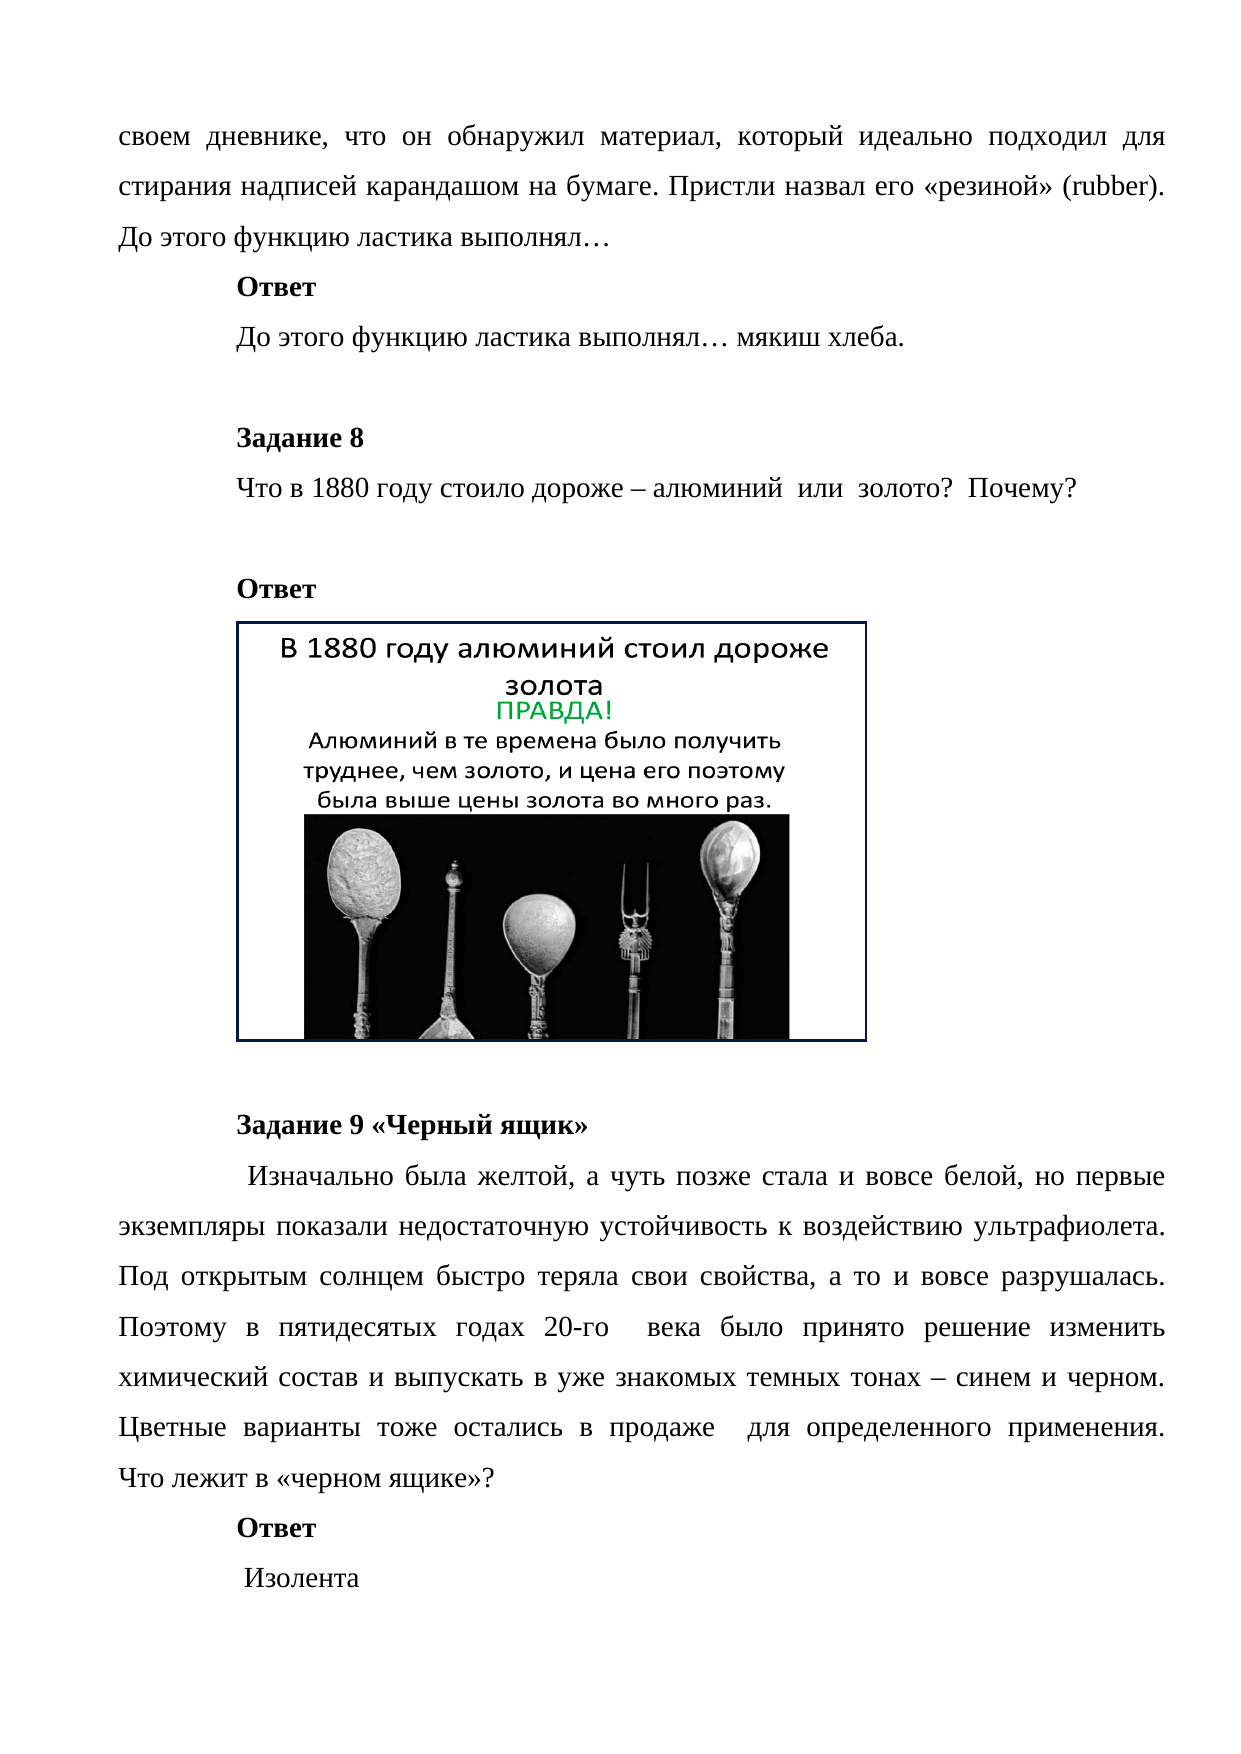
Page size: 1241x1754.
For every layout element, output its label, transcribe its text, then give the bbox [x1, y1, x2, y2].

text Изолента [118, 1560, 1167, 1594]
text Задание 9 «Черный ящик» [118, 1107, 1167, 1141]
text Изначально была желтой, а чуть позже стала и вовсе белой, но первые экземпляры показали недостаточную устойчивость к воздействию ультрафиолета. Под открытым солнцем быстро теряла свои свойства, а то и вовсе разрушалась. Поэтому в пятидесятых годах 20-го века было принято решение изменить химический состав и выпускать в уже знакомых темных тонах – синем и черном. Цветные варианты тоже остались в продаже для определенного применения. Что лежит в «черном ящике»? [118, 1158, 1167, 1493]
text До этого функцию ластика выполнял… мякиш хлеба. [118, 319, 1167, 353]
picture [239, 624, 865, 1039]
text Ответ [118, 269, 1167, 303]
text Задание 8 [118, 420, 1167, 453]
text Что в 1880 году стоило дороже – алюминий или золото? Почему? [118, 470, 1167, 504]
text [118, 118, 1167, 252]
text Ответ [118, 1510, 1167, 1543]
text Ответ [118, 571, 1167, 604]
